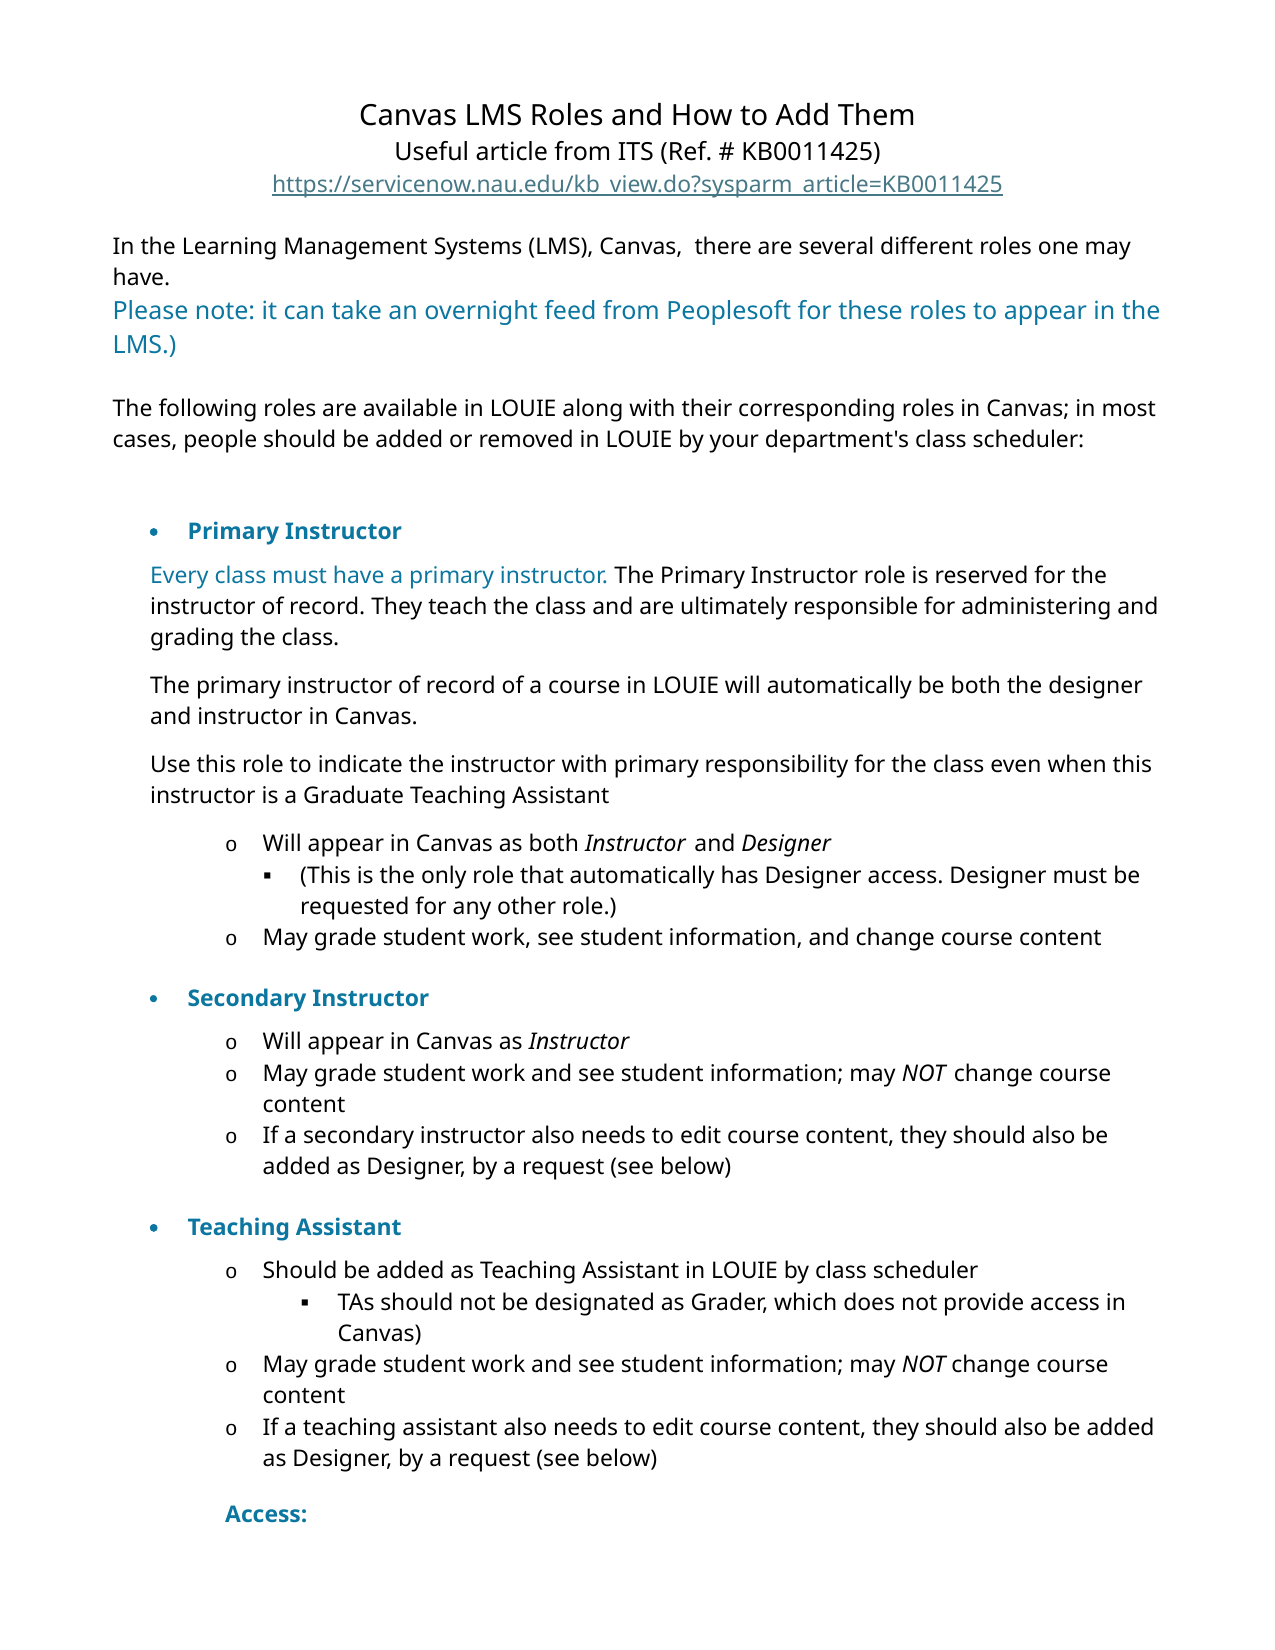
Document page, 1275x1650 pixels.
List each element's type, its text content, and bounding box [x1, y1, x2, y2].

list Secondary Instructor [150, 981, 1162, 1013]
list Should be added as Teaching Assistant in LOUIE by class scheduler [225, 1254, 1162, 1286]
list Teaching Assistant [150, 1211, 1162, 1242]
list If a teaching assistant also needs to edit course content, they should also be added as Designer, by a request (see below) [225, 1411, 1162, 1473]
list If a secondary instructor also needs to edit course content, they should also be added as Designer, by a request (see below) [225, 1119, 1162, 1181]
text In the Learning Management Systems (LMS), Canvas, there are several different roles one may have. [112, 230, 1162, 292]
list Will appear in Canvas as both Instructor and Designer [225, 827, 1162, 858]
list Primary Instructor [150, 515, 1162, 546]
list (This is the only role that automatically has Designer access. Designer must be requested for any other role.) [262, 858, 1162, 921]
text Canvas LMS Roles and How to Add Them [112, 94, 1162, 133]
list TAs should not be designated as Grader, which does not provide access in Canvas) [300, 1286, 1162, 1348]
text Use this role to indicate the instructor with primary responsibility for the class even when this instructor is a Graduate Teaching Assistant [150, 748, 1162, 811]
text Please note: it can take an overnight feed from Peoplesoft for these roles to appear in the LMS.) [112, 292, 1162, 361]
list Will appear in Canvas as Instructor [225, 1025, 1162, 1056]
list May grade student work and see student information; may NOT change course content [225, 1056, 1162, 1119]
text Access: [225, 1498, 1162, 1529]
text Useful article from ITS (Ref. # KB0011425) https://servicenow.nau.edu/kb_view.do?sysparm_article=KB0011425 [112, 133, 1162, 199]
text The following roles are available in LOUIE along with their corresponding roles in Canvas; in most cases, people should be added or removed in LOUIE by your department's class scheduler: [112, 392, 1162, 454]
text The primary instructor of record of a course in LOUIE will automatically be both the designer and instructor in Canvas. [150, 669, 1162, 731]
text Every class must have a primary instructor. The Primary Instructor role is reserved for the instructor of record. They teach the class and are ultimately responsible for administering and grading the class. [150, 558, 1162, 652]
list May grade student work and see student information; may NOT change course content [225, 1348, 1162, 1411]
list May grade student work, see student information, and change course content [225, 921, 1162, 952]
